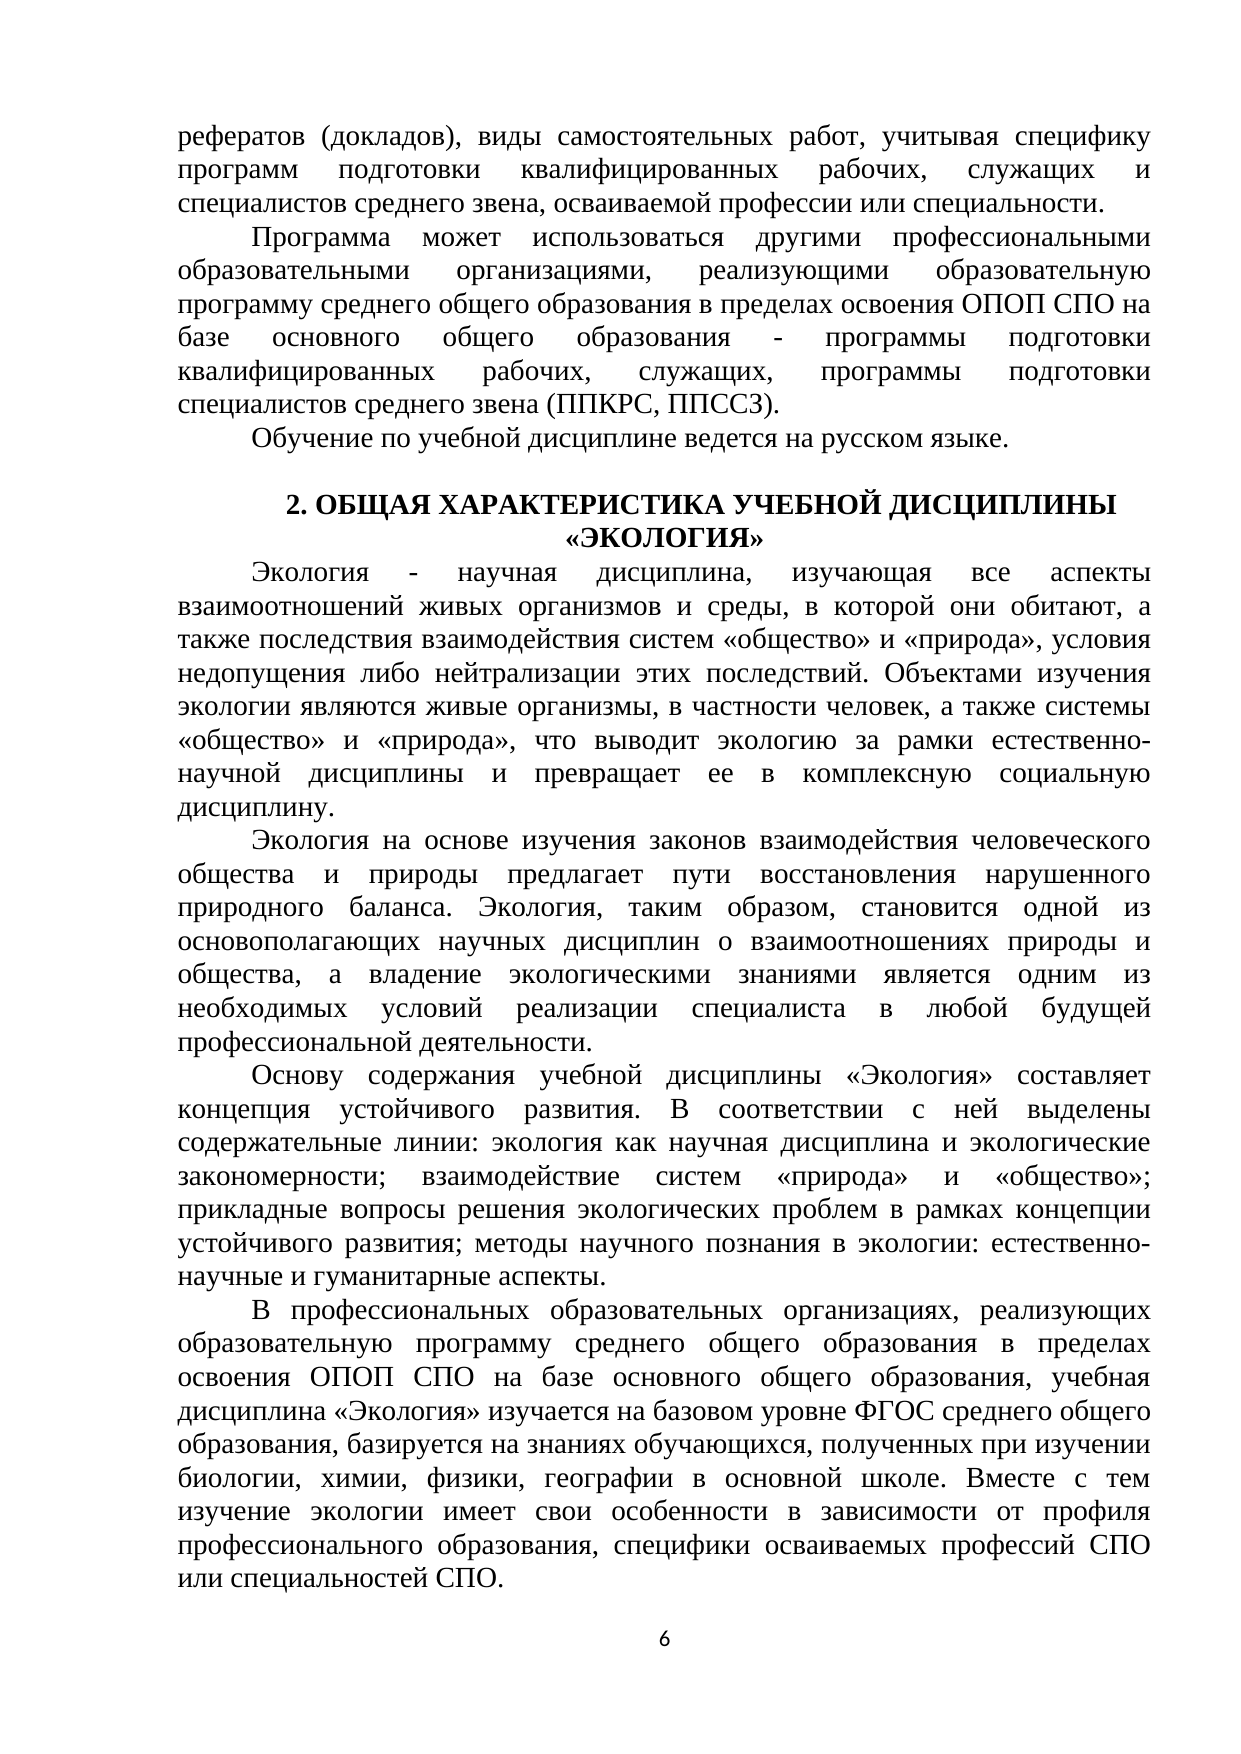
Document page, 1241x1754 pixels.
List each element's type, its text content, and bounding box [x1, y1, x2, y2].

text Экология на основе изучения законов взаимодействия человеческого общества и природы предлагает пути восстановления нарушенного природного баланса. Экология, таким образом, становится одной из основополагающих научных дисциплин о взаимоотношениях природы и общества, а владение экологическими знаниями является одним из необходимых условий реализации специалиста в любой будущей профессиональной деятельности. [177, 822, 1152, 1057]
text В профессиональных образовательных организациях, реализующих образовательную программу среднего общего образования в пределах освоения ОПОП СПО на базе основного общего образования, учебная дисциплина «Экология» изучается на базовом уровне ФГОС среднего общего образования, базируется на знаниях обучающихся, полученных при изучении биологии, химии, физики, географии в основной школе. Вместе с тем изучение экологии имеет свои особенности в зависимости от профиля профессионального образования, специфики осваиваемых профессий СПО или специальностей СПО. [177, 1292, 1152, 1594]
text Основу содержания учебной дисциплины «Экология» составляет концепция устойчивого развития. В соответствии с ней выделены содержательные линии: экология как научная дисциплина и экологические закономерности; взаимодействие систем «природа» и «общество»; прикладные вопросы решения экологических проблем в рамках концепции устойчивого развития; методы научного познания в экологии: естественно-научные и гуманитарные аспекты. [177, 1057, 1152, 1292]
text Программа может использоваться другими профессиональными образовательными организациями, реализующими образовательную программу среднего общего образования в пределах освоения ОПОП СПО на базе основного общего образования - программы подготовки квалифицированных рабочих, служащих, программы подготовки специалистов среднего звена (ППКРС, ППССЗ). [177, 219, 1152, 420]
text Экология - научная дисциплина, изучающая все аспекты взаимоотношений живых организмов и среды, в которой они обитают, а также последствия взаимодействия систем «общество» и «природа», условия недопущения либо нейтрализации этих последствий. Объектами изучения экологии являются живые организмы, в частности человек, а также системы «общество» и «природа», что выводит экологию за рамки естественно-научной дисциплины и превращает ее в комплексную социальную дисциплину. [177, 554, 1152, 822]
text Обучение по учебной дисциплине ведется на русском языке. [177, 420, 1152, 453]
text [177, 118, 1152, 219]
subtitle 2. ОБЩАЯ ХАРАКТЕРИСТИКА УЧЕБНОЙ ДИСЦИПЛИНЫ «ЭКОЛОГИЯ» [177, 487, 1152, 554]
